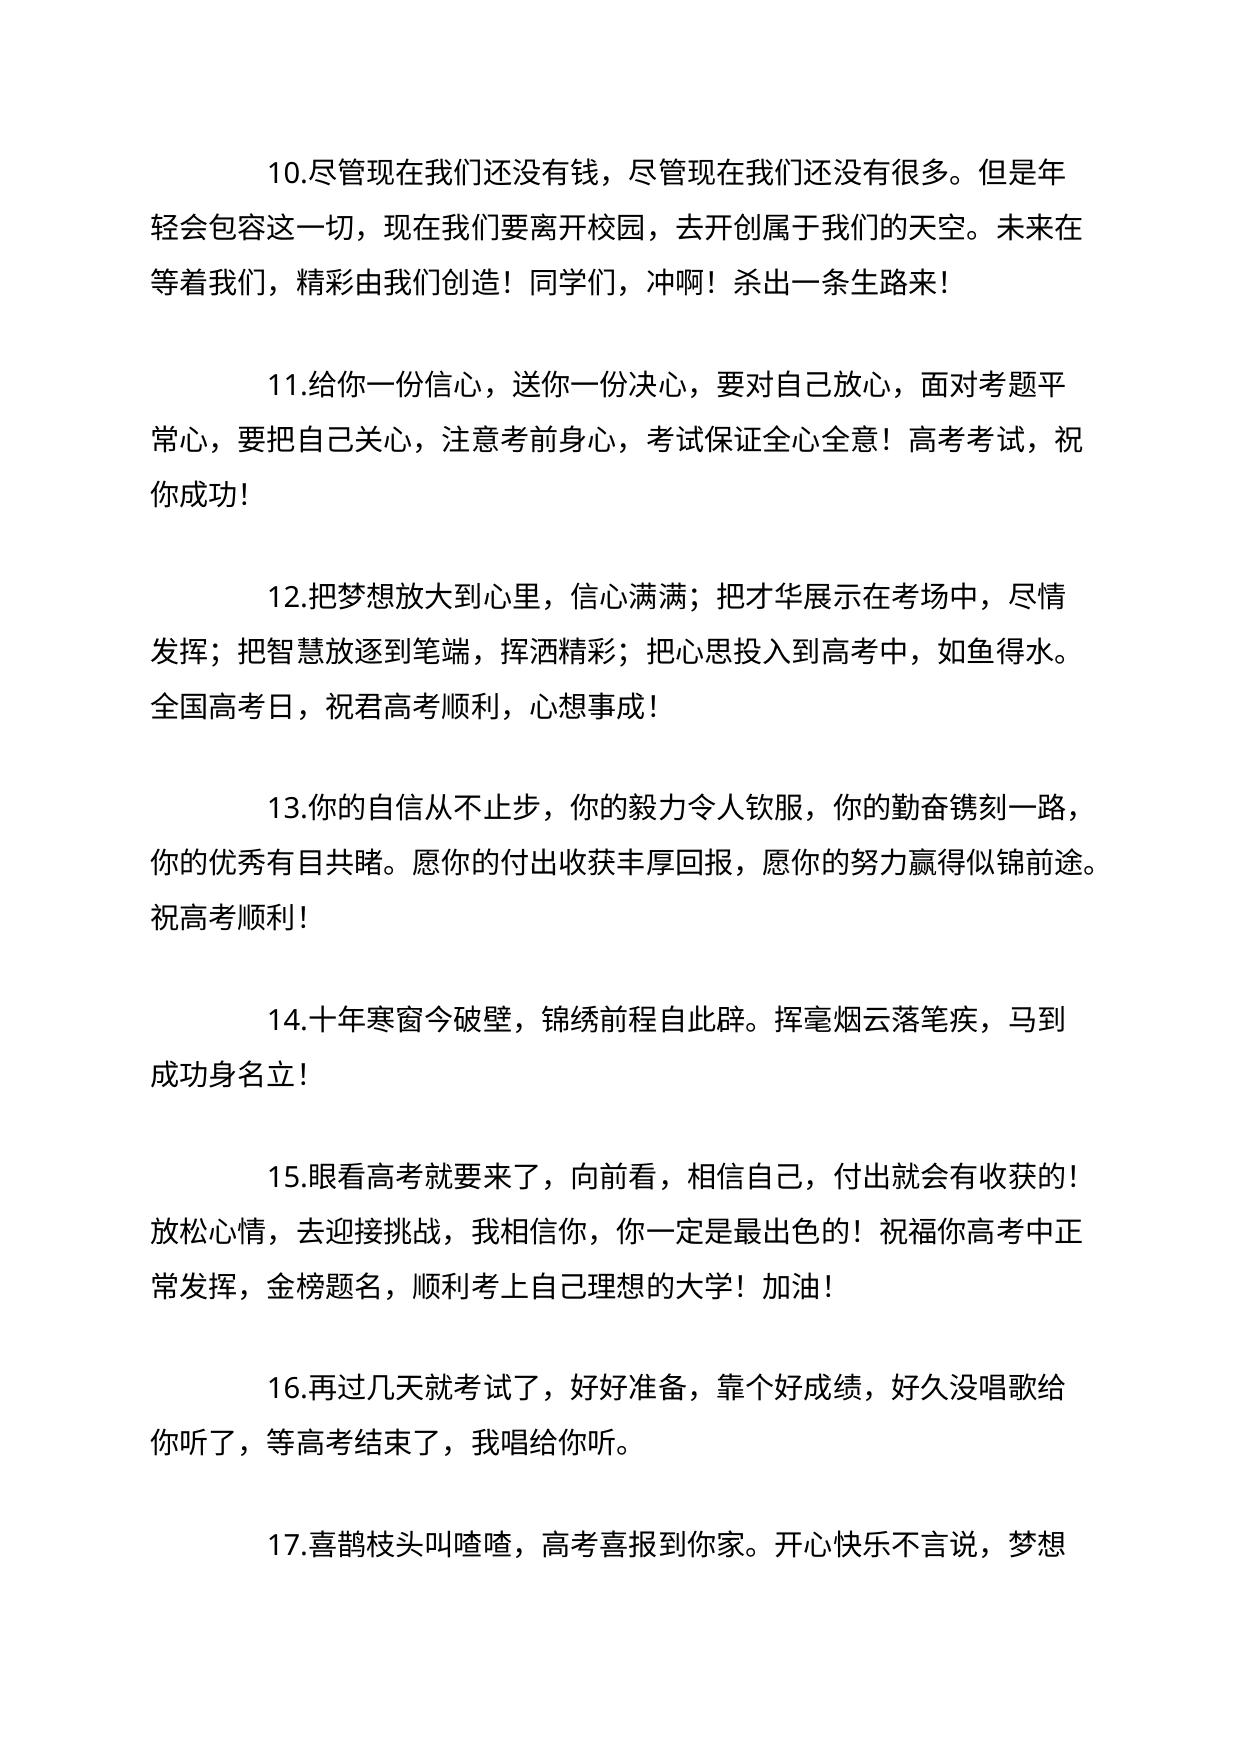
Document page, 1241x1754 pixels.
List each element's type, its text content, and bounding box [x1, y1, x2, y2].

text 14.十年寒窗今破壁，锦绣前程自此辟。挥毫烟云落笔疾，马到成功身名立！ [150, 997, 1090, 1094]
text 16.再过几天就考试了，好好准备，靠个好成绩，好久没唱歌给你听了，等高考结束了，我唱给你听。 [150, 1365, 1090, 1462]
text 10.尽管现在我们还没有钱，尽管现在我们还没有很多。但是年轻会包容这一切，现在我们要离开校园，去开创属于我们的天空。未来在等着我们，精彩由我们创造！同学们，冲啊！杀出一条生路来！ [150, 150, 1090, 302]
text 13.你的自信从不止步，你的毅力令人钦服，你的勤奋镌刻一路，你的优秀有目共睹。愿你的付出收获丰厚回报，愿你的努力赢得似锦前途。祝高考顺利！ [150, 785, 1090, 937]
text 15.眼看高考就要来了，向前看，相信自己，付出就会有收获的！放松心情，去迎接挑战，我相信你，你一定是最出色的！祝福你高考中正常发挥，金榜题名，顺利考上自己理想的大学！加油！ [150, 1153, 1090, 1306]
text 12.把梦想放大到心里，信心满满；把才华展示在考场中，尽情发挥；把智慧放逐到笔端，挥洒精彩；把心思投入到高考中，如鱼得水。全国高考日，祝君高考顺利，心想事成！ [150, 573, 1090, 726]
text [150, 1522, 1090, 1564]
text 11.给你一份信心，送你一份决心，要对自己放心，面对考题平常心，要把自己关心，注意考前身心，考试保证全心全意！高考考试，祝你成功！ [150, 362, 1090, 514]
